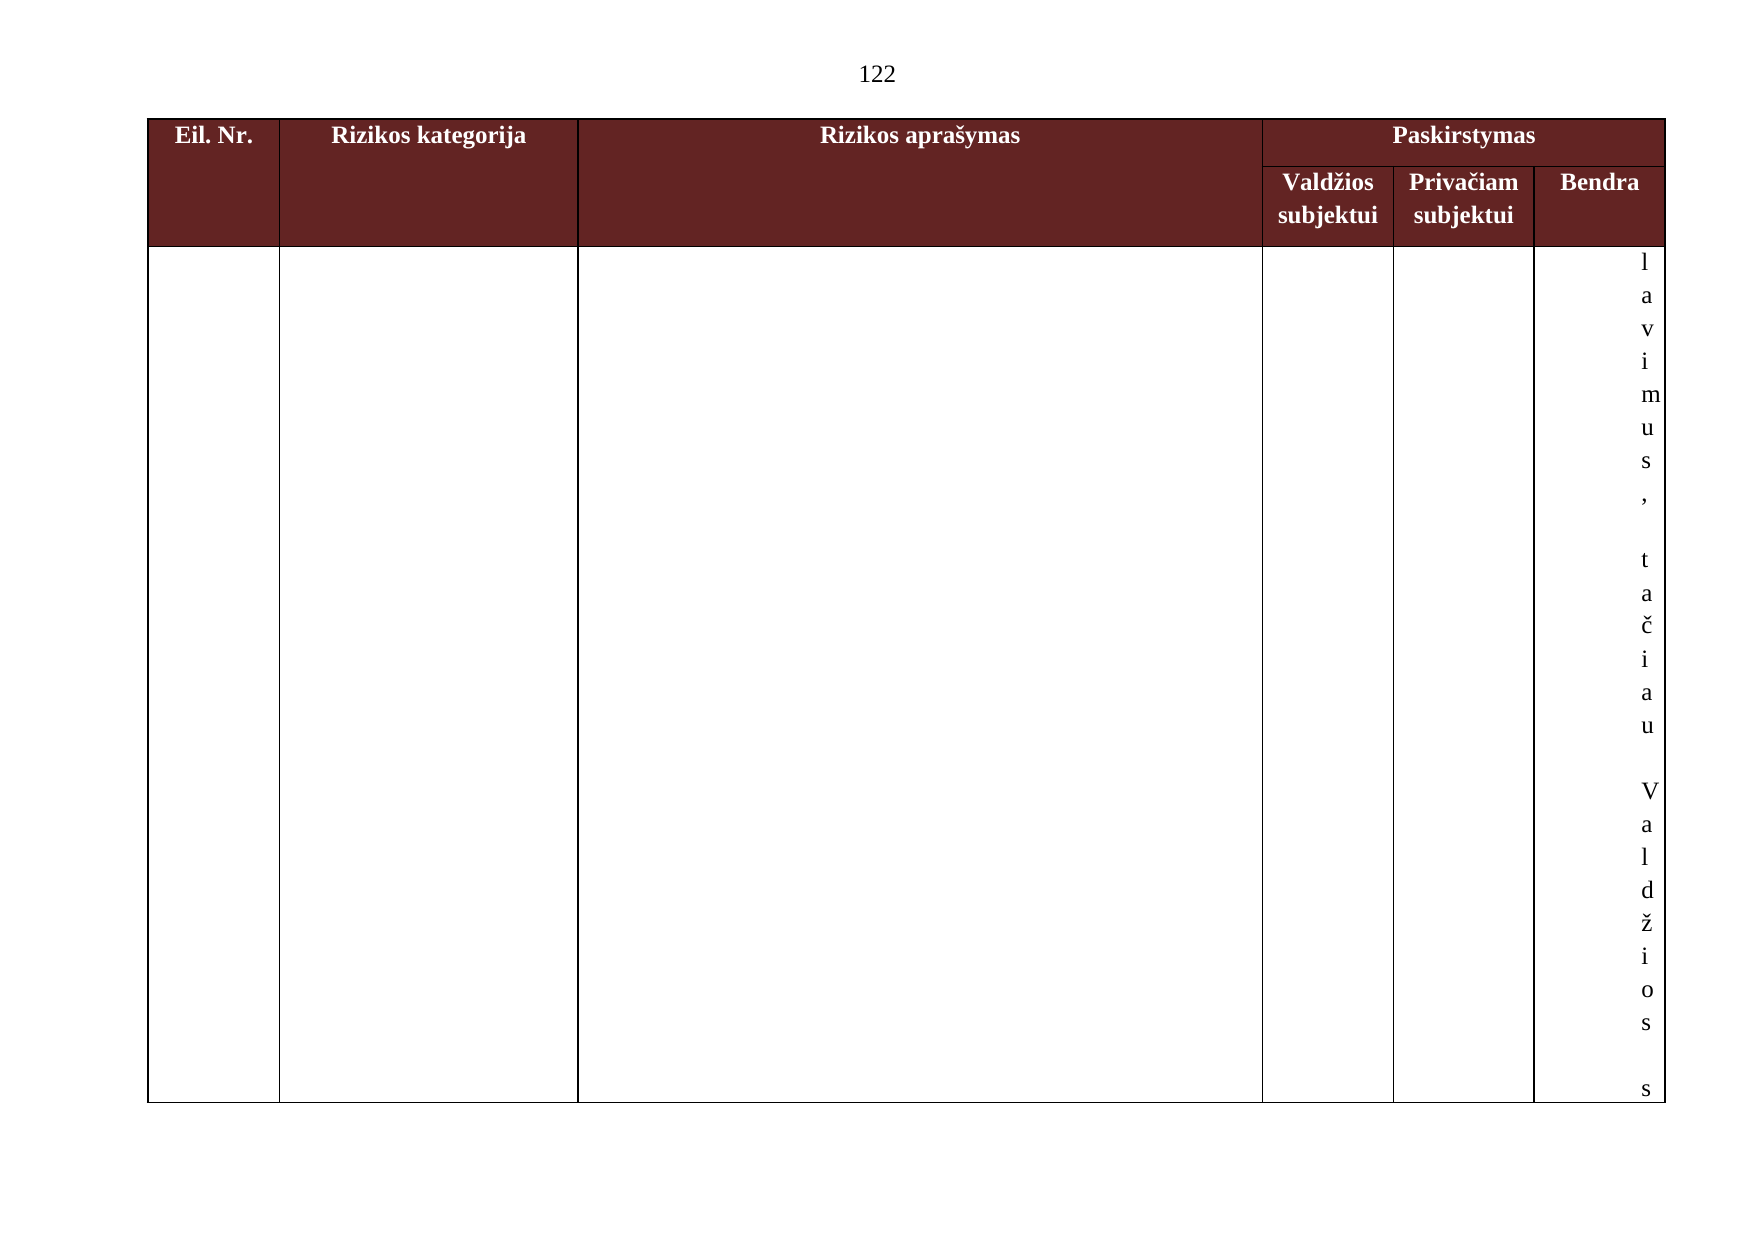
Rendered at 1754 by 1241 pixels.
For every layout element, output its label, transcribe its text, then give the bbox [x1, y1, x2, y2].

table_cell [149, 247, 279, 1102]
table_header Paskirstymas [1263, 120, 1664, 166]
table_cell Bendra [1535, 167, 1664, 246]
table_header Rizikos aprašymas [579, 120, 1262, 246]
table_cell Valdžios subjektui [1263, 167, 1393, 246]
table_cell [1535, 247, 1664, 1102]
table_header Rizikos kategorija [280, 120, 577, 246]
table_cell Privačiam subjektui [1394, 167, 1533, 246]
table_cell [280, 247, 577, 1102]
table_cell [1263, 247, 1393, 1102]
table_cell [1394, 247, 1533, 1102]
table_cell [579, 247, 1262, 1102]
table_header Eil. Nr. [149, 120, 279, 246]
